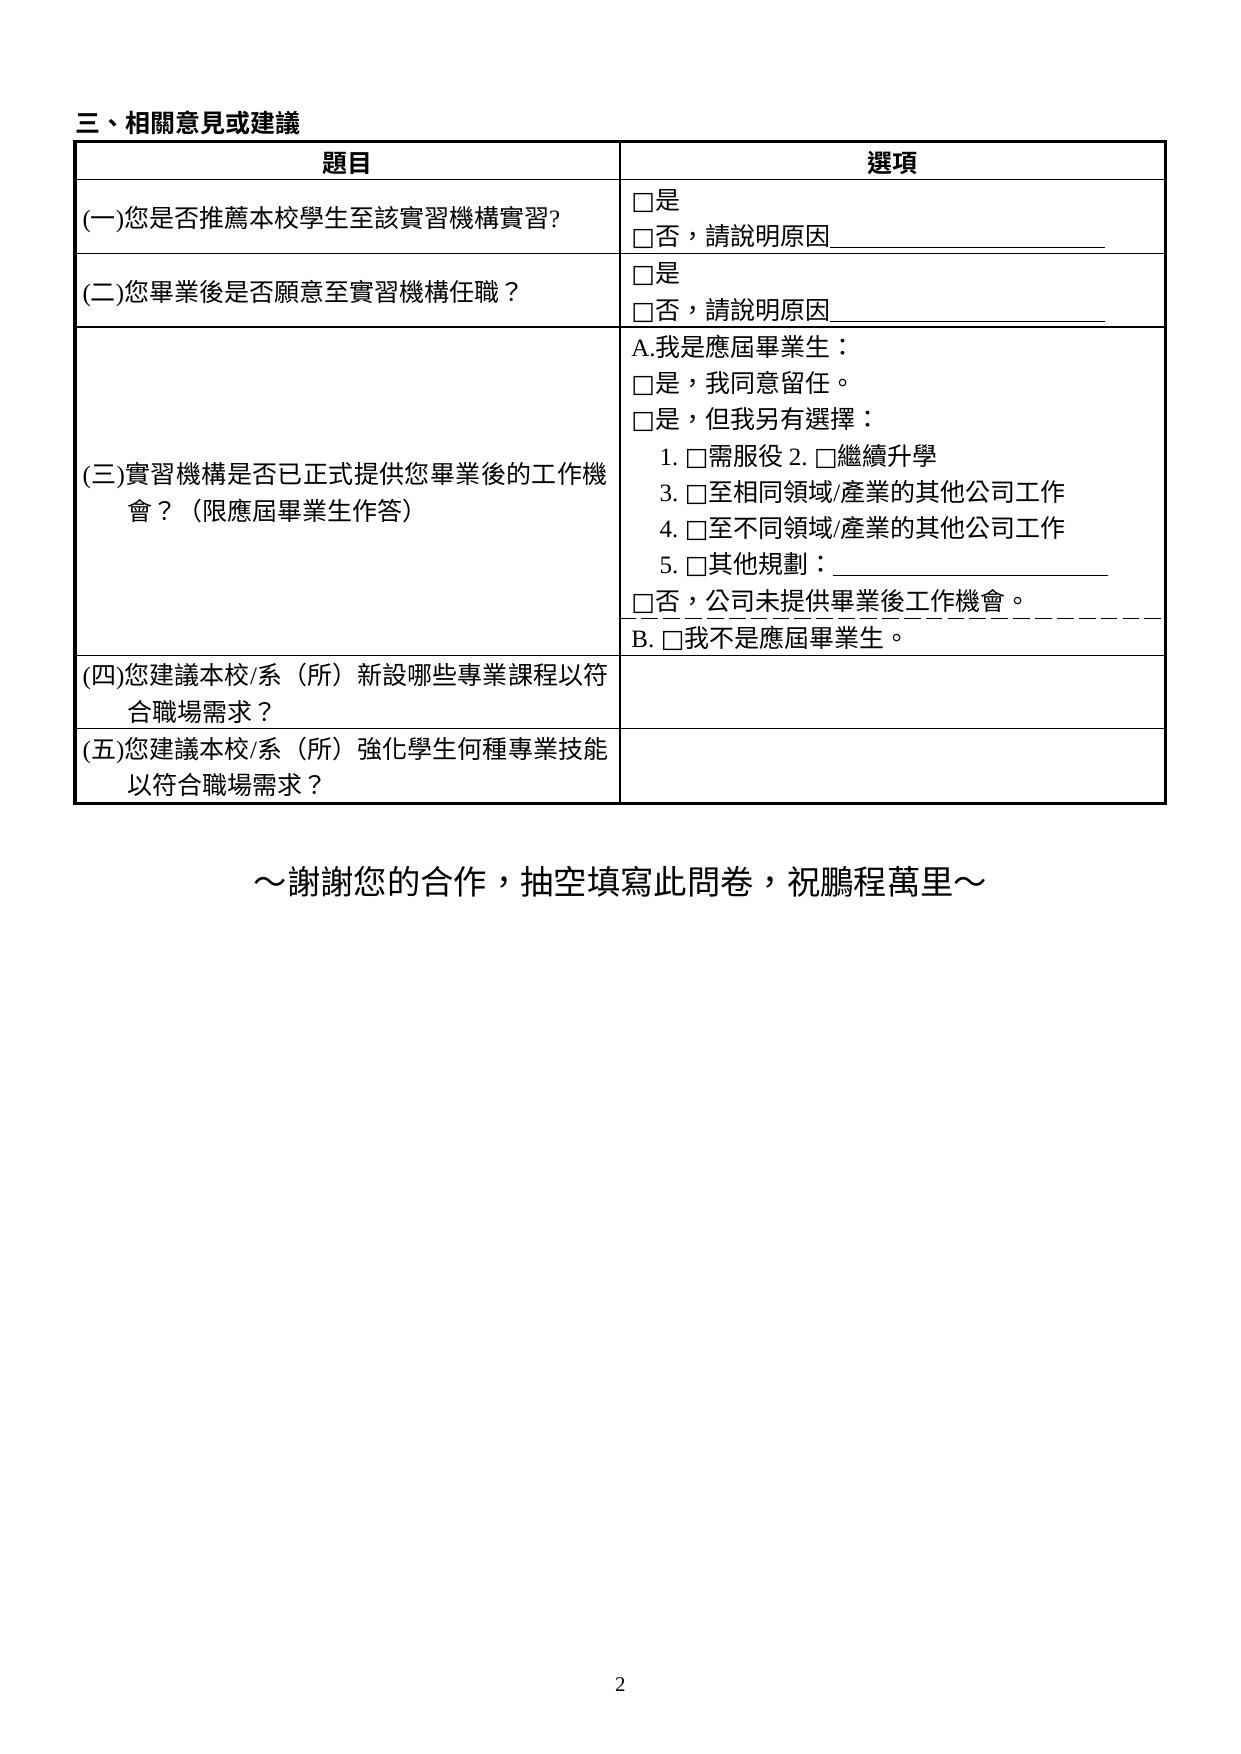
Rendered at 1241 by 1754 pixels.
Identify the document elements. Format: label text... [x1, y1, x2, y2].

table_cell [621, 729, 1164, 802]
table_cell B. □我不是應屆畢業生。 [621, 618, 1164, 655]
table_cell (二)您畢業後是否願意至實習機構任職？ [77, 254, 619, 326]
table_header 選項 [621, 143, 1164, 179]
table_cell A.我是應屆畢業生： □是，我同意留任。 □是，但我另有選擇： 1. □需服役 2. □繼續升學 3. □至相同領域/產業的其他公司工作 4. □至不同領域/產業的其他公司工作 5. □其他規劃：＿＿＿＿＿＿＿＿＿＿＿ □否，公司未提供畢業後工作機會。 [621, 328, 1164, 617]
text ～謝謝您的合作，抽空填寫此問卷，祝鵬程萬里～ [75, 856, 1165, 904]
table_cell (五)您建議本校/系（所）強化學生何種專業技能以符合職場需求？ [77, 729, 619, 802]
table_cell [621, 656, 1164, 728]
table_header 題目 [77, 143, 619, 179]
text 三、相關意見或建議 [75, 104, 1165, 140]
table_cell (四)您建議本校/系（所）新設哪些專業課程以符合職場需求？ [77, 656, 619, 728]
table_cell (一)您是否推薦本校學生至該實習機構實習? [77, 180, 619, 253]
table_cell (三)實習機構是否已正式提供您畢業後的工作機會？（限應屆畢業生作答） [77, 328, 619, 655]
table_cell □是 □否，請說明原因＿＿＿＿＿＿＿＿＿＿＿ [621, 254, 1164, 326]
table_cell □是 □否，請說明原因＿＿＿＿＿＿＿＿＿＿＿ [621, 180, 1164, 253]
